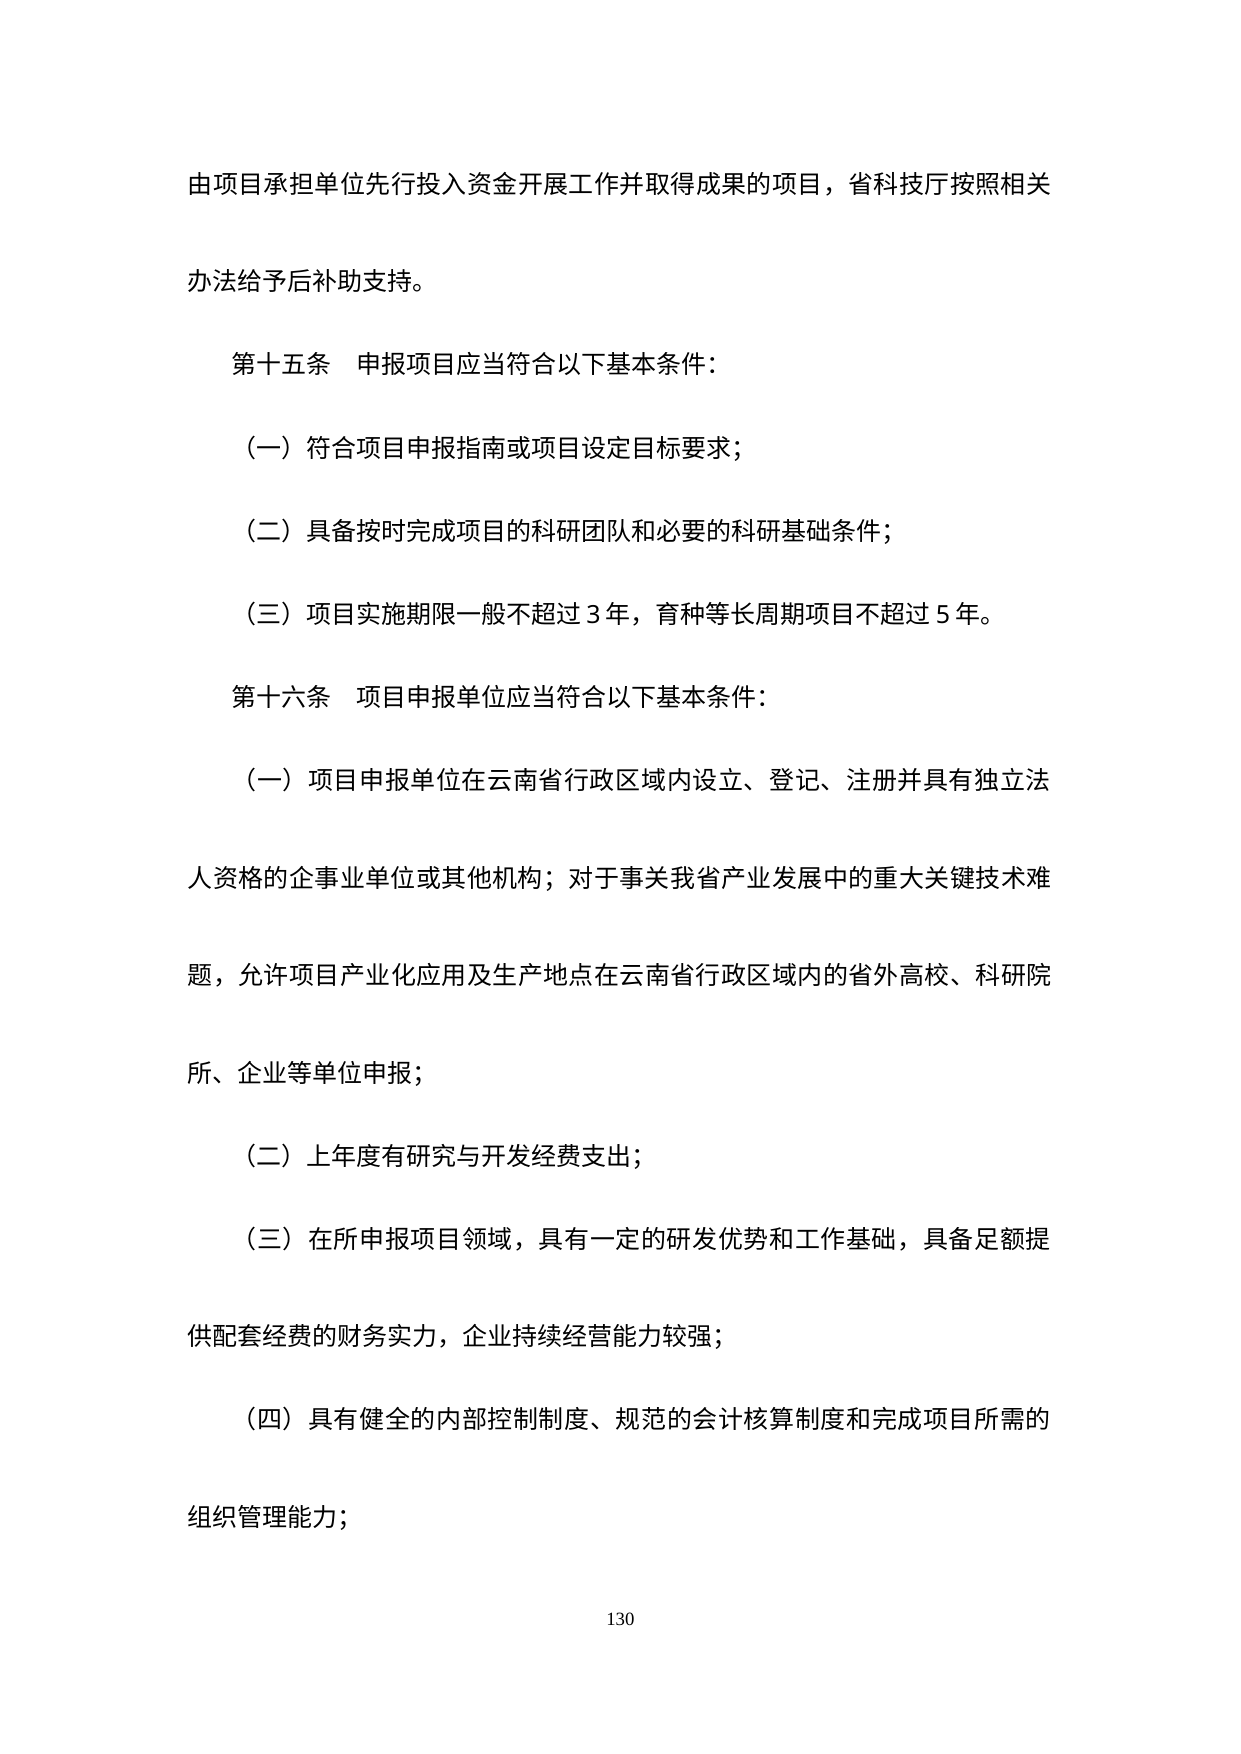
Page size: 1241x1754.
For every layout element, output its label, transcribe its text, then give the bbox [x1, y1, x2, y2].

text （一）符合项目申报指南或项目设定目标要求； [187, 414, 1053, 479]
text （二）具备按时完成项目的科研团队和必要的科研基础条件； [187, 497, 1053, 562]
text 第十五条 申报项目应当符合以下基本条件： [187, 331, 1053, 396]
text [187, 150, 1053, 312]
text （四）具有健全的内部控制制度、规范的会计核算制度和完成项目所需的组织管理能力； [187, 1386, 1053, 1548]
text （三）项目实施期限一般不超过3年，育种等长周期项目不超过5年。 [187, 580, 1053, 645]
text （一）项目申报单位在云南省行政区域内设立、登记、注册并具有独立法人资格的企事业单位或其他机构；对于事关我省产业发展中的重大关键技术难题，允许项目产业化应用及生产地点在云南省行政区域内的省外高校、科研院所、企业等单位申报； [187, 746, 1053, 1104]
text 第十六条 项目申报单位应当符合以下基本条件： [187, 663, 1053, 728]
text （三）在所申报项目领域，具有一定的研发优势和工作基础，具备足额提供配套经费的财务实力，企业持续经营能力较强； [187, 1205, 1053, 1367]
text （二）上年度有研究与开发经费支出； [187, 1122, 1053, 1187]
